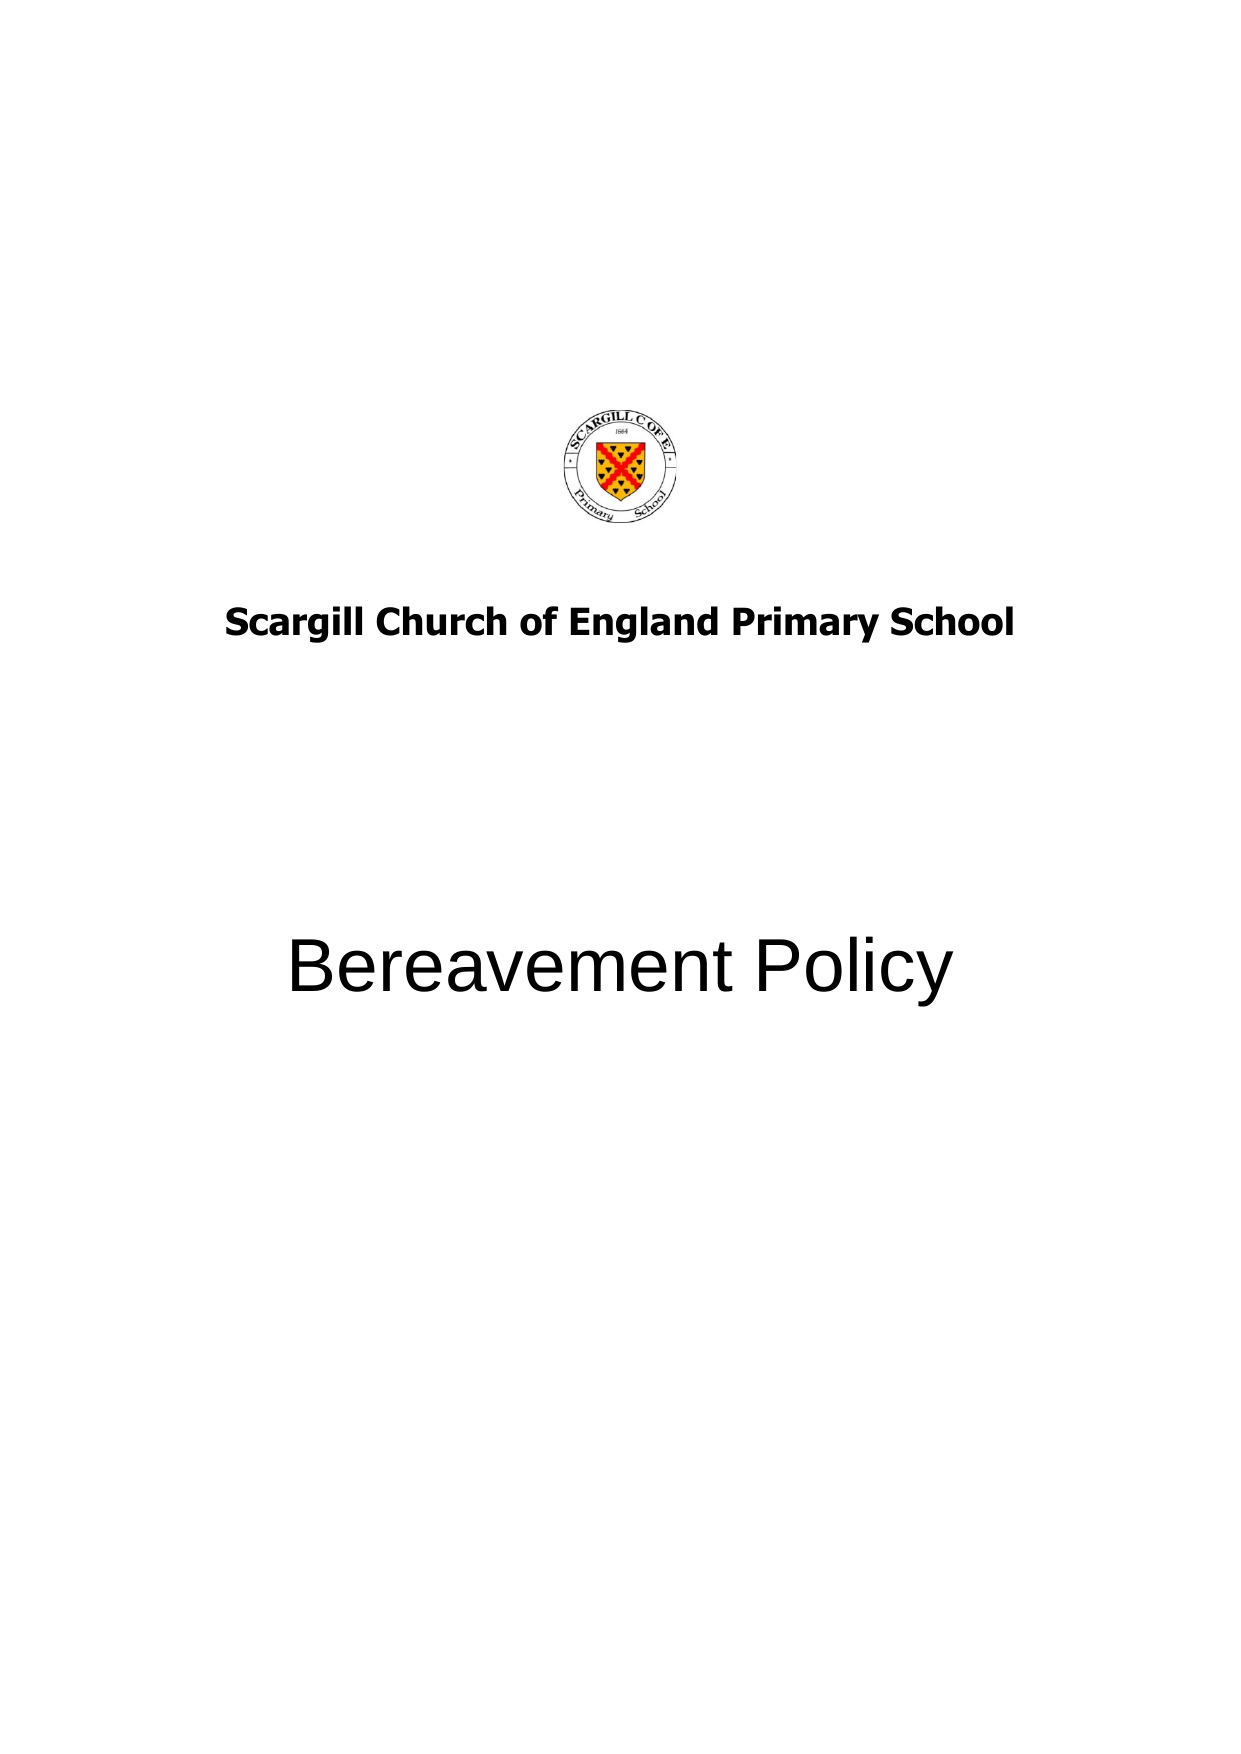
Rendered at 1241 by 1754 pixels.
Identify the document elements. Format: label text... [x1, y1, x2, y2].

text Bereavement Policy [150, 921, 1090, 1007]
picture [563, 410, 677, 523]
text Scargill Church of England Primary School [150, 598, 1090, 643]
